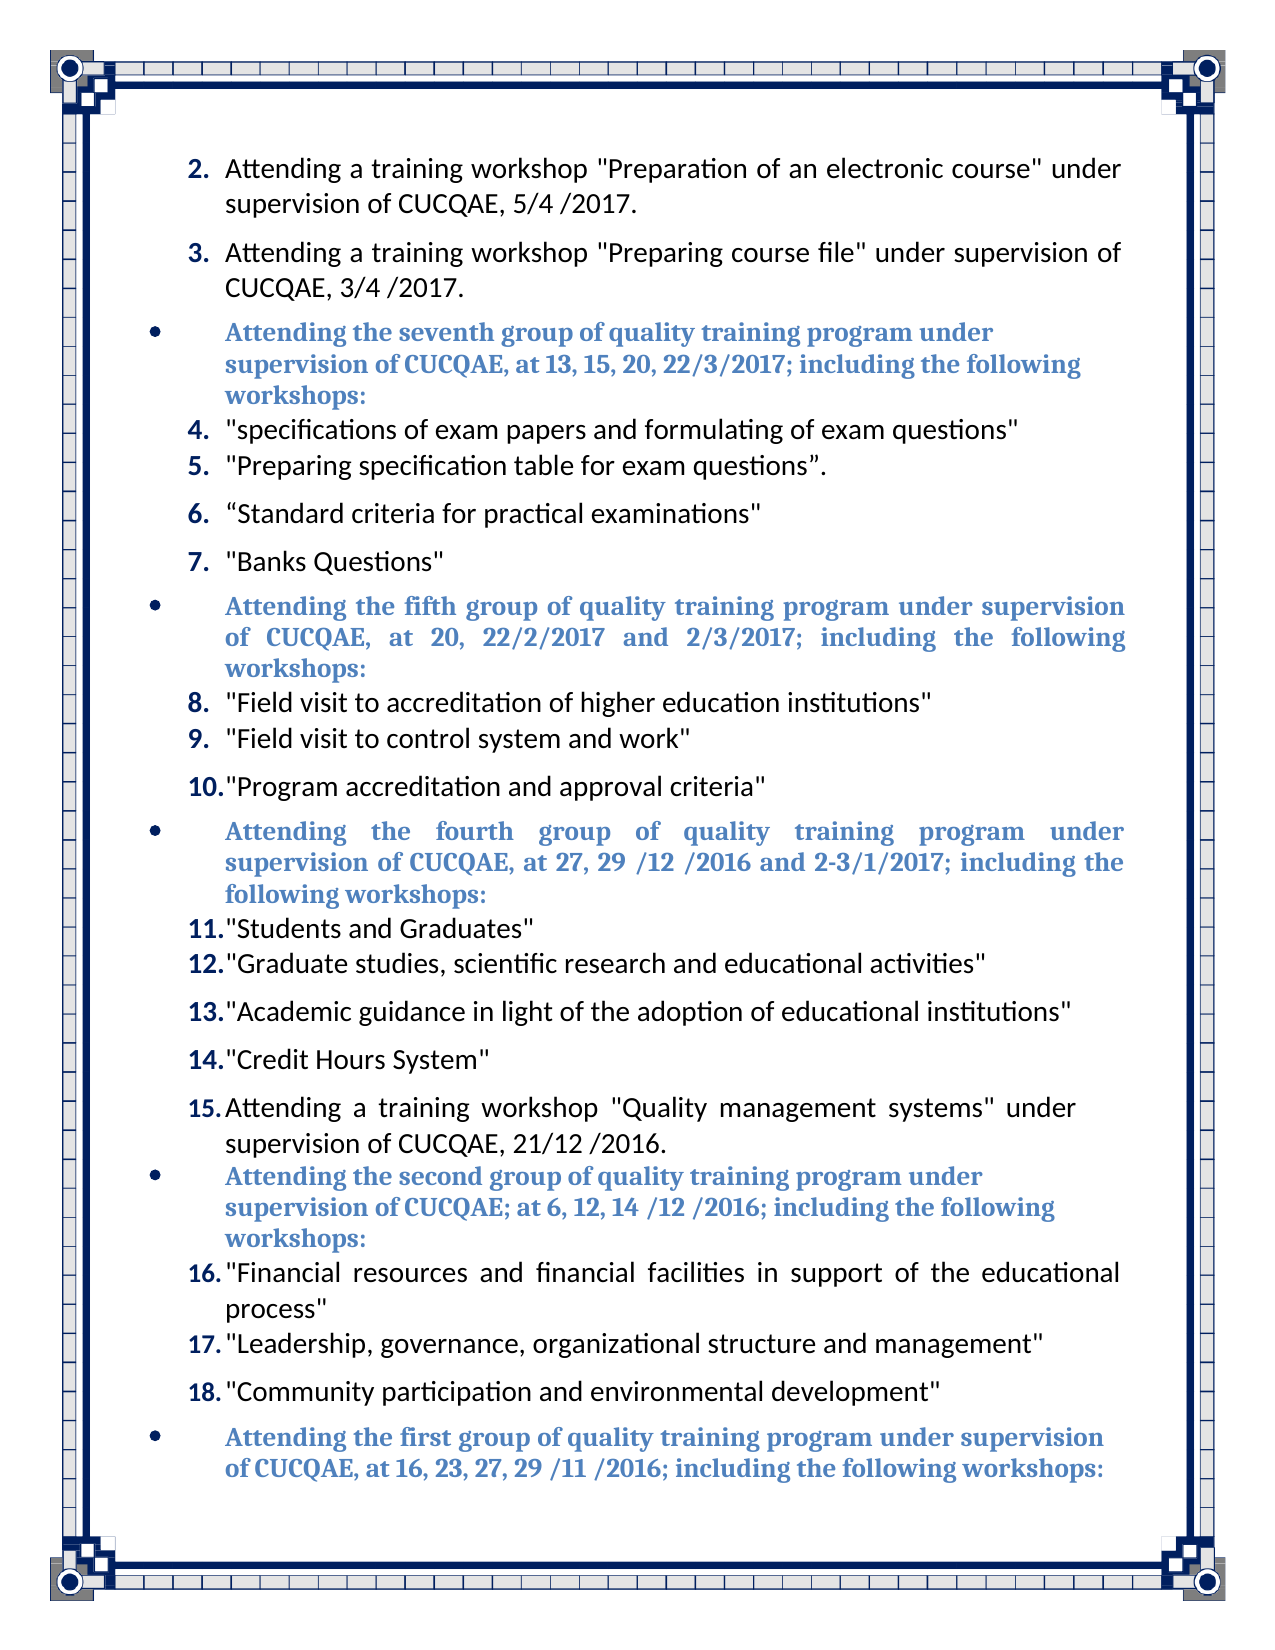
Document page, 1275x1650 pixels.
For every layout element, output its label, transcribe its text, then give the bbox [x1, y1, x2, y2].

list Attending a training workshop "Quality management systems" under supervision of CUCQAE, 21/12 /2016. [187, 1089, 1126, 1161]
list "Leadership, governance, organizational structure and management" [187, 1326, 1139, 1361]
list "Students and Graduates" [187, 910, 1139, 945]
list "Graduate studies, scientific research and educational activities" 13."Academic guidance in light of the adoption of educational institutions" 14."Credit Hours System" [187, 945, 1073, 1077]
list "Field visit to control system and work" [187, 720, 1139, 756]
list "Financial resources and financial facilities in support of the educational process" [187, 1254, 1125, 1326]
subtitle Attending the fourth group of quality training program under supervision of CUCQAE, at 27, 29 /12 /2016 and 2-3/1/2017; including the following workshops: [150, 816, 1125, 910]
list Attending a training workshop "Preparation of an electronic course" under supervision of CUCQAE, 5/4 /2017. [187, 150, 1126, 221]
list "Banks Questions" [187, 543, 1139, 578]
picture [50, 50, 1226, 1601]
list Attending a training workshop "Preparing course file" under supervision of CUCQAE, 3/4 /2017. [187, 234, 1125, 305]
subtitle Attending the seventh group of quality training program under supervision of CUCQAE, at 13, 15, 20, 22/3/2017; including the following workshops: [150, 317, 1125, 411]
list "Preparing specification table for exam questions”. [187, 447, 1139, 482]
list "Program accreditation and approval criteria" [187, 768, 1139, 804]
subtitle Attending the first group of quality training program under supervision of CUCQAE, at 16, 23, 27, 29 /11 /2016; including the following workshops: [150, 1422, 1125, 1484]
list "specifications of exam papers and formulating of exam questions" [187, 411, 1139, 447]
list “Standard criteria for practical examinations" [187, 495, 1139, 530]
subtitle Attending the second group of quality training program under supervision of CUCQAE; at 6, 12, 14 /12 /2016; including the following workshops: [150, 1161, 1125, 1254]
subtitle Attending the fifth group of quality training program under supervision of CUCQAE, at 20, 22/2/2017 and 2/3/2017; including the following workshops: [150, 591, 1126, 684]
list "Field visit to accreditation of higher education institutions" [187, 684, 1139, 720]
list "Community participation and environmental development" [187, 1373, 1139, 1409]
